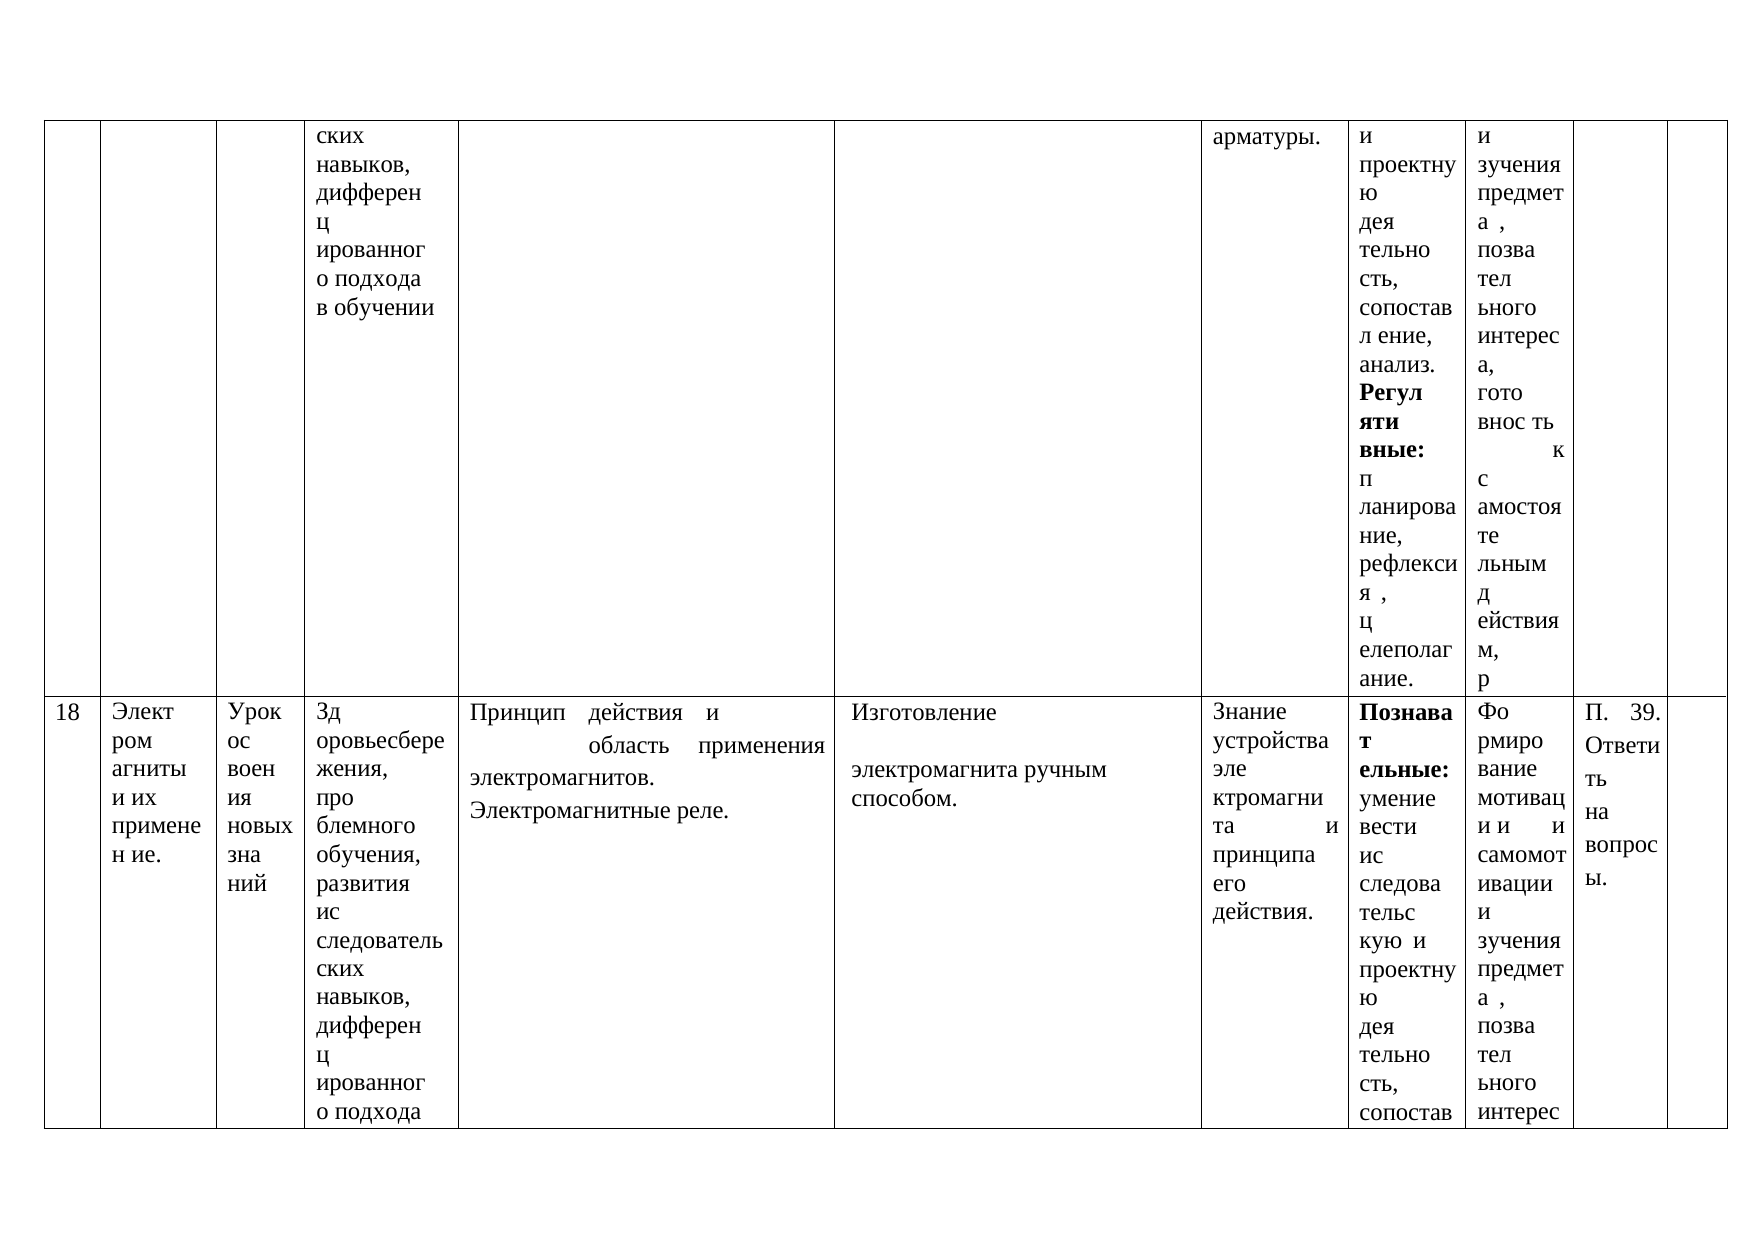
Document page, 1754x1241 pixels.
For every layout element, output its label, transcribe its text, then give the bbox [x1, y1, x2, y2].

table_cell Здоровьесбере жения, проблемного обучения, развития исследователь ских навыков, дифферен цированного подхода в обучении [305, 697, 458, 1128]
table_header изучения предмета , позвател ьного интереса, готовнос ть к самостоя тельным действия м, развития трудолю бия, творческ ого потенциа ла. [1466, 121, 1573, 696]
table_cell Формиро вание мотиваци и и самомот ивации изучения предмета , позвател ьного интереса, готовнос ть к самостоя тельным действия м, [1466, 697, 1573, 1128]
table_cell Знание устройства электромагни та и принципа его действия. [1202, 697, 1348, 1128]
table_header [45, 121, 100, 696]
table_header [101, 121, 216, 696]
table_header [1668, 121, 1727, 696]
table_header арматуры. [1202, 121, 1348, 696]
table_cell Электром агниты и их применен ие. [101, 697, 216, 1128]
table_cell 18 [45, 697, 100, 1128]
table_cell Изготовление электромагнита ручным способом. [835, 697, 1201, 1128]
table_header ских навыков, дифферен цированного подхода в обучении [305, 121, 458, 696]
table_cell П. 39. Ответи ть на вопрос ы. [1574, 697, 1667, 1128]
table_header [1574, 121, 1667, 696]
table_cell [1668, 696, 1727, 1128]
table_header [217, 121, 304, 696]
table_header [835, 121, 1201, 696]
table_cell Урок освоен ия новых знаний [217, 697, 304, 1128]
table_cell Принцип действия и область применения электромагнитов. Электромагнитные реле. [459, 697, 834, 1128]
table_cell Познават ельные: умение вести исследова тельскую и проектну ю деятельно сть, сопоставл ение, анализ. Регуляти вные: планирова ние, [1349, 697, 1465, 1128]
table_header и проектну ю деятельно сть, сопоставл ение, анализ. Регуляти вные: планирова ние, рефлексия , целеполаг ание. Коммуни кативные : диалог сотруднич ества, инициатив ы. [1349, 121, 1465, 696]
table_header [459, 121, 834, 696]
